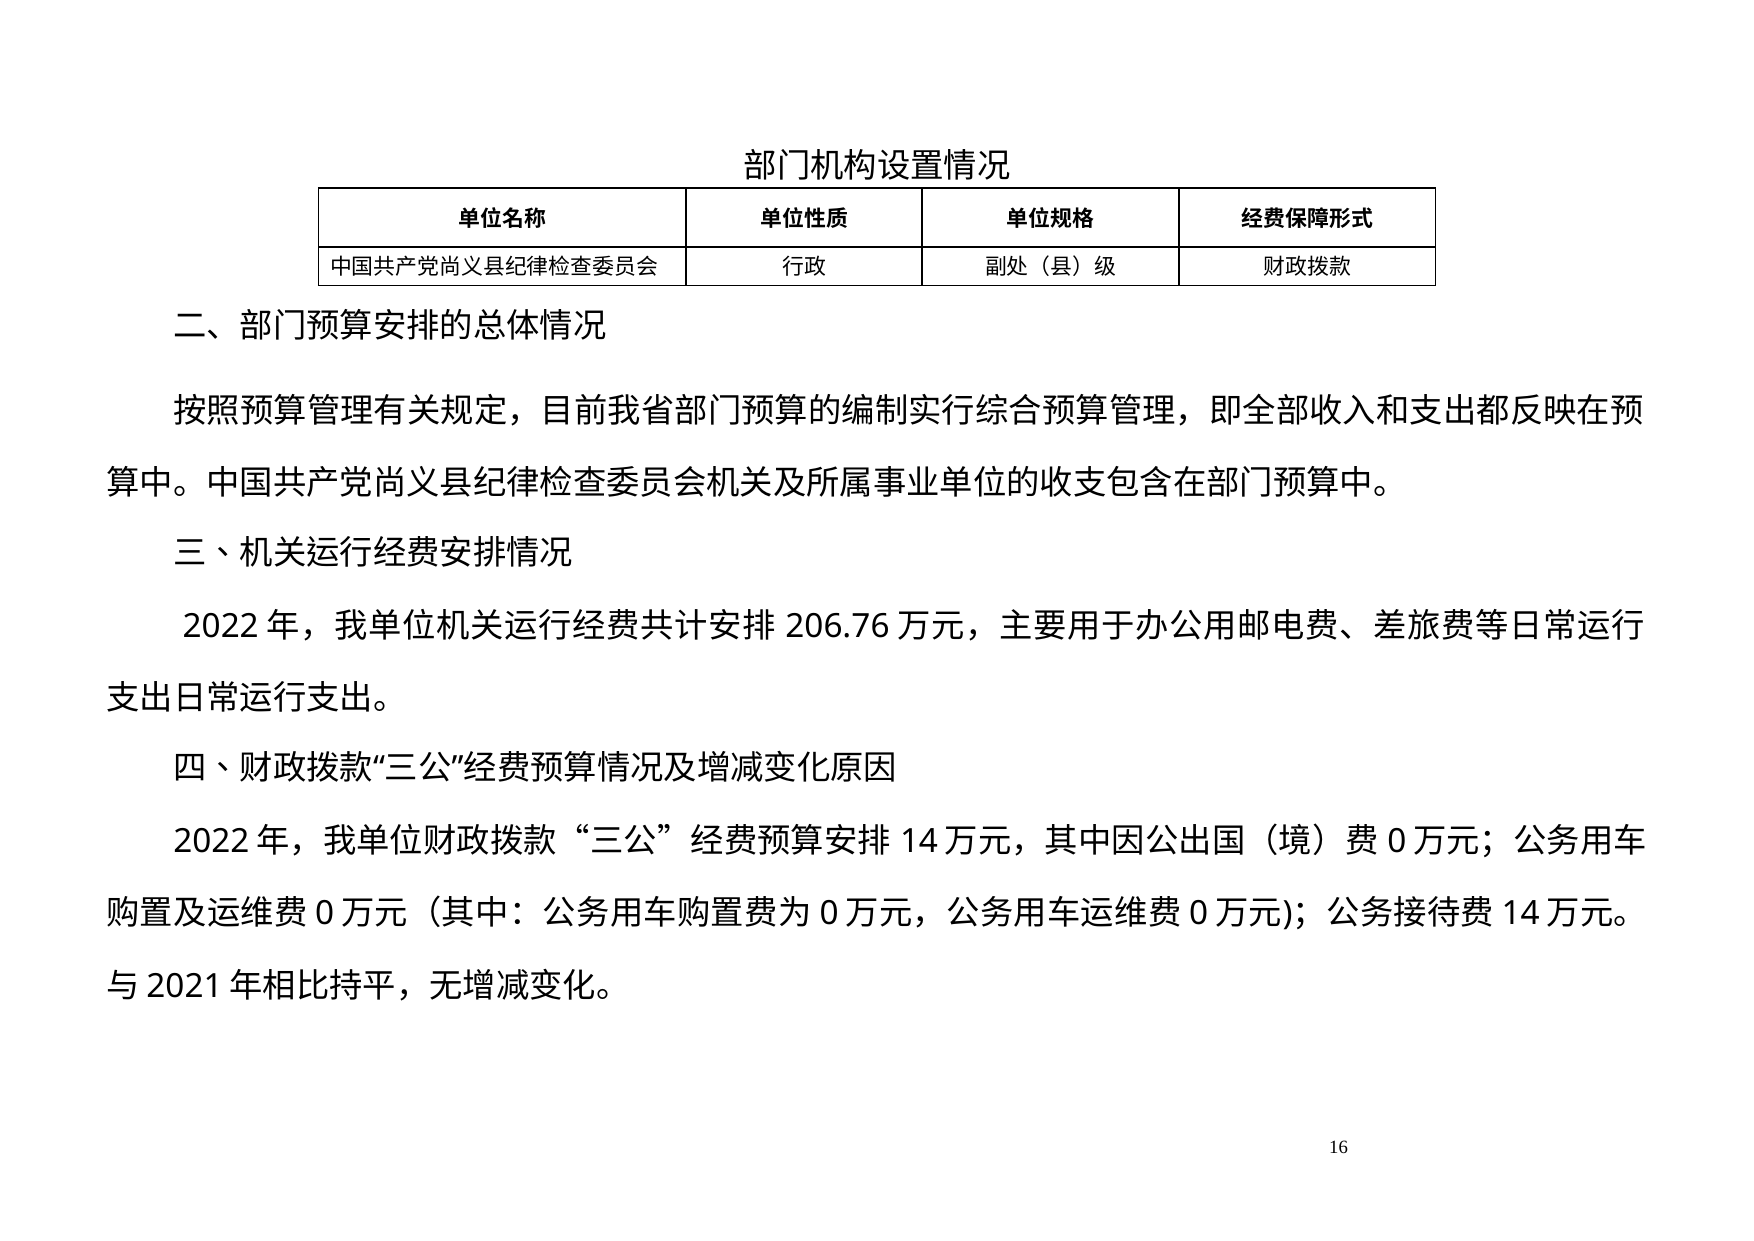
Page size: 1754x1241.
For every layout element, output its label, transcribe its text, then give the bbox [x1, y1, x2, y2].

table_header 经费保障形式 [1180, 189, 1435, 246]
text 二、部门预算安排的总体情况 [106, 299, 1648, 347]
text 2022年，我单位机关运行经费共计安排206.76万元，主要用于办公用邮电费、差旅费等日常运行支出日常运行支出。 [106, 598, 1648, 719]
text 四、财政拨款“三公”经费预算情况及增减变化原因 [106, 744, 1648, 789]
table_cell 中国共产党尚义县纪律检查委员会 [319, 248, 685, 285]
text 按照预算管理有关规定，目前我省部门预算的编制实行综合预算管理，即全部收入和支出都反映在预算中。中国共产党尚义县纪律检查委员会机关及所属事业单位的收支包含在部门预算中。 [106, 383, 1648, 504]
list 机关运行经费安排情况 [106, 529, 1648, 574]
table_header 单位规格 [923, 189, 1178, 246]
table_cell 副处（县）级 [923, 248, 1178, 285]
table_cell 行政 [687, 248, 921, 285]
text 部门机构设置情况 [106, 142, 1648, 187]
text 2022年，我单位财政拨款“三公”经费预算安排14万元，其中因公出国（境）费0万元；公务用车购置及运维费0万元（其中：公务用车购置费为0万元，公务用车运维费0万元)；公务接待费14万元。与2021年相比持平，无增减变化。 [106, 813, 1648, 1007]
table_cell 财政拨款 [1180, 248, 1435, 285]
table_header 单位性质 [687, 189, 921, 246]
table_header 单位名称 [319, 189, 685, 246]
